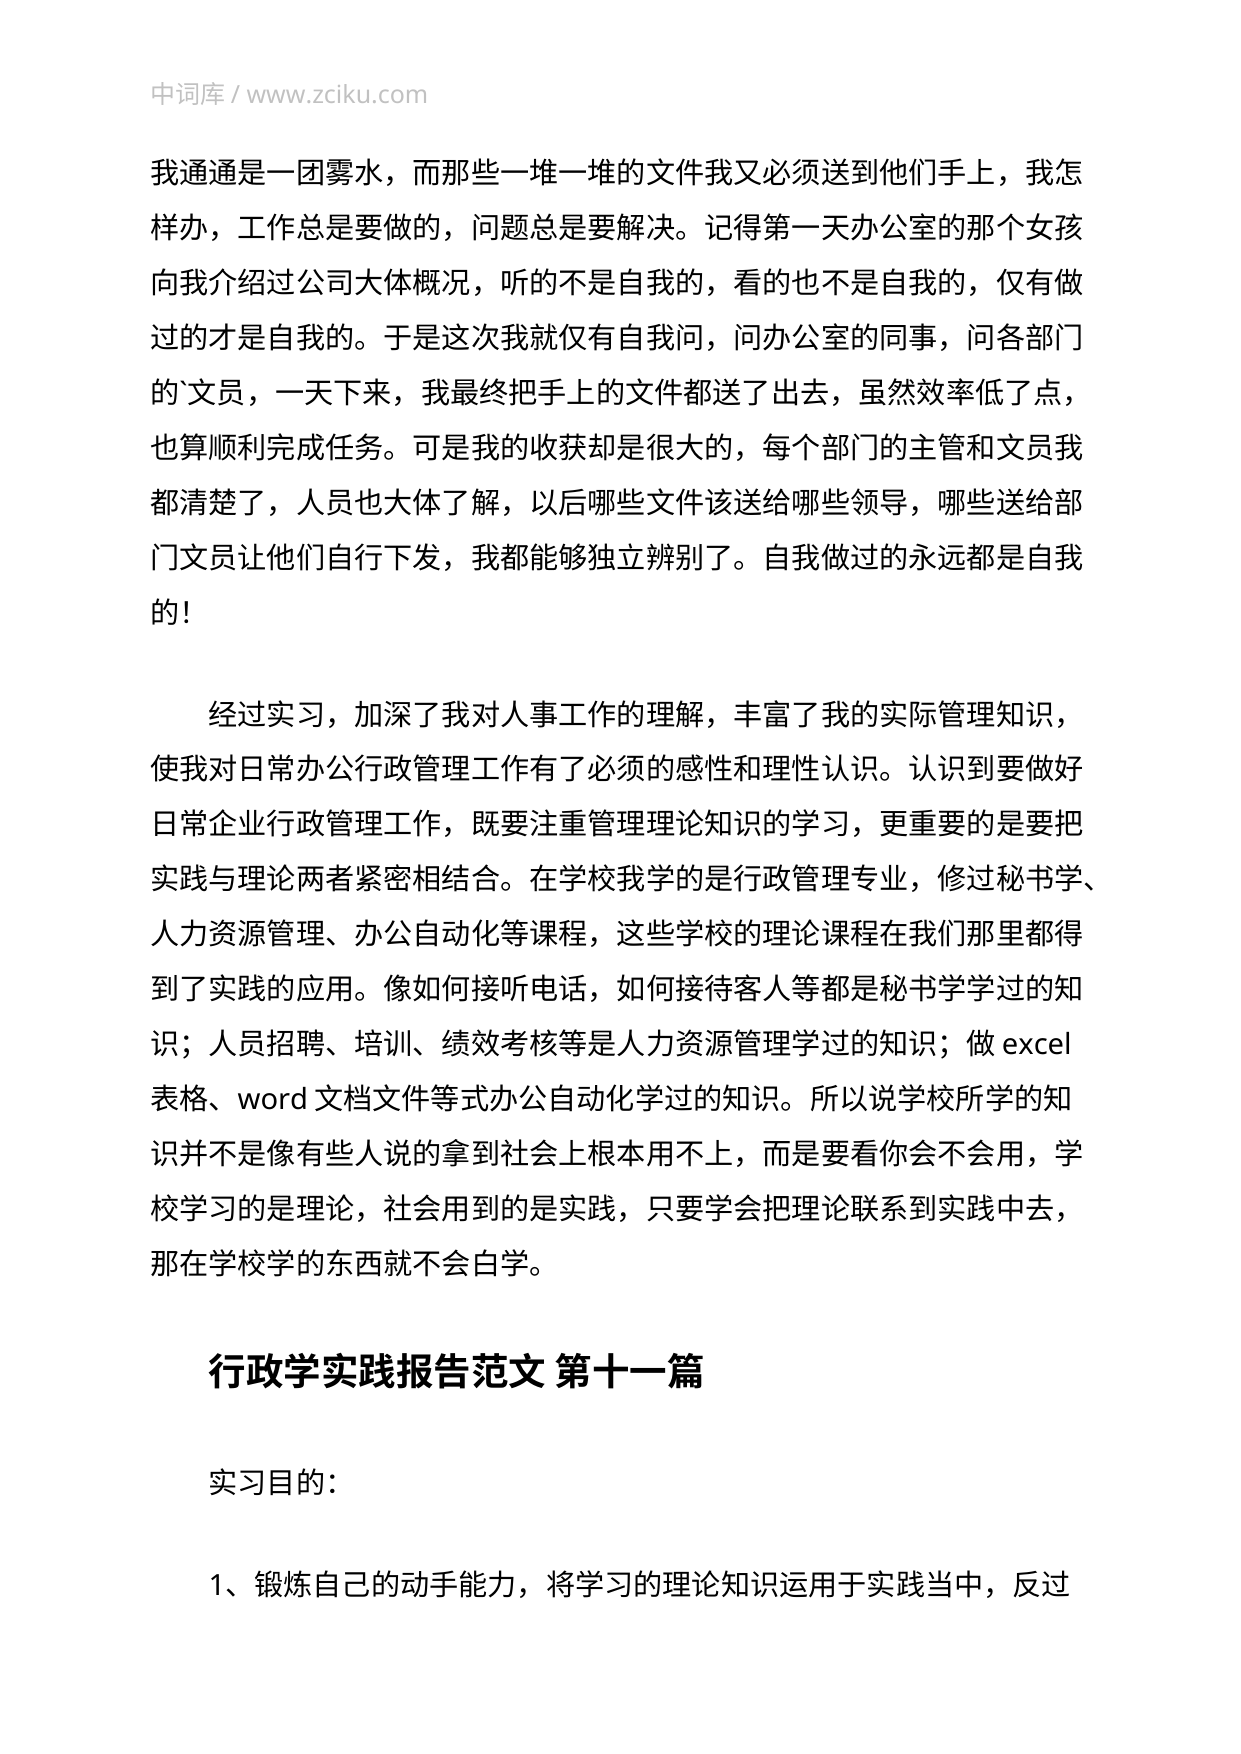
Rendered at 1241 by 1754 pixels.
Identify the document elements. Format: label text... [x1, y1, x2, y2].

text 行政学实践报告范文 第十一篇 [150, 1342, 1090, 1396]
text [150, 150, 1090, 632]
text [150, 1561, 1090, 1603]
text 实习目的： [150, 1459, 1090, 1502]
text 经过实习，加深了我对人事工作的理解，丰富了我的实际管理知识，使我对日常办公行政管理工作有了必须的感性和理性认识。认识到要做好日常企业行政管理工作，既要注重管理理论知识的学习，更重要的是要把实践与理论两者紧密相结合。在学校我学的是行政管理专业，修过秘书学、人力资源管理、办公自动化等课程，这些学校的理论课程在我们那里都得到了实践的应用。像如何接听电话，如何接待客人等都是秘书学学过的知识；人员招聘、培训、绩效考核等是人力资源管理学过的知识；做excel表格、word文档文件等式办公自动化学过的知识。所以说学校所学的知识并不是像有些人说的拿到社会上根本用不上，而是要看你会不会用，学校学习的是理论，社会用到的是实践，只要学会把理论联系到实践中去，那在学校学的东西就不会白学。 [150, 691, 1090, 1282]
